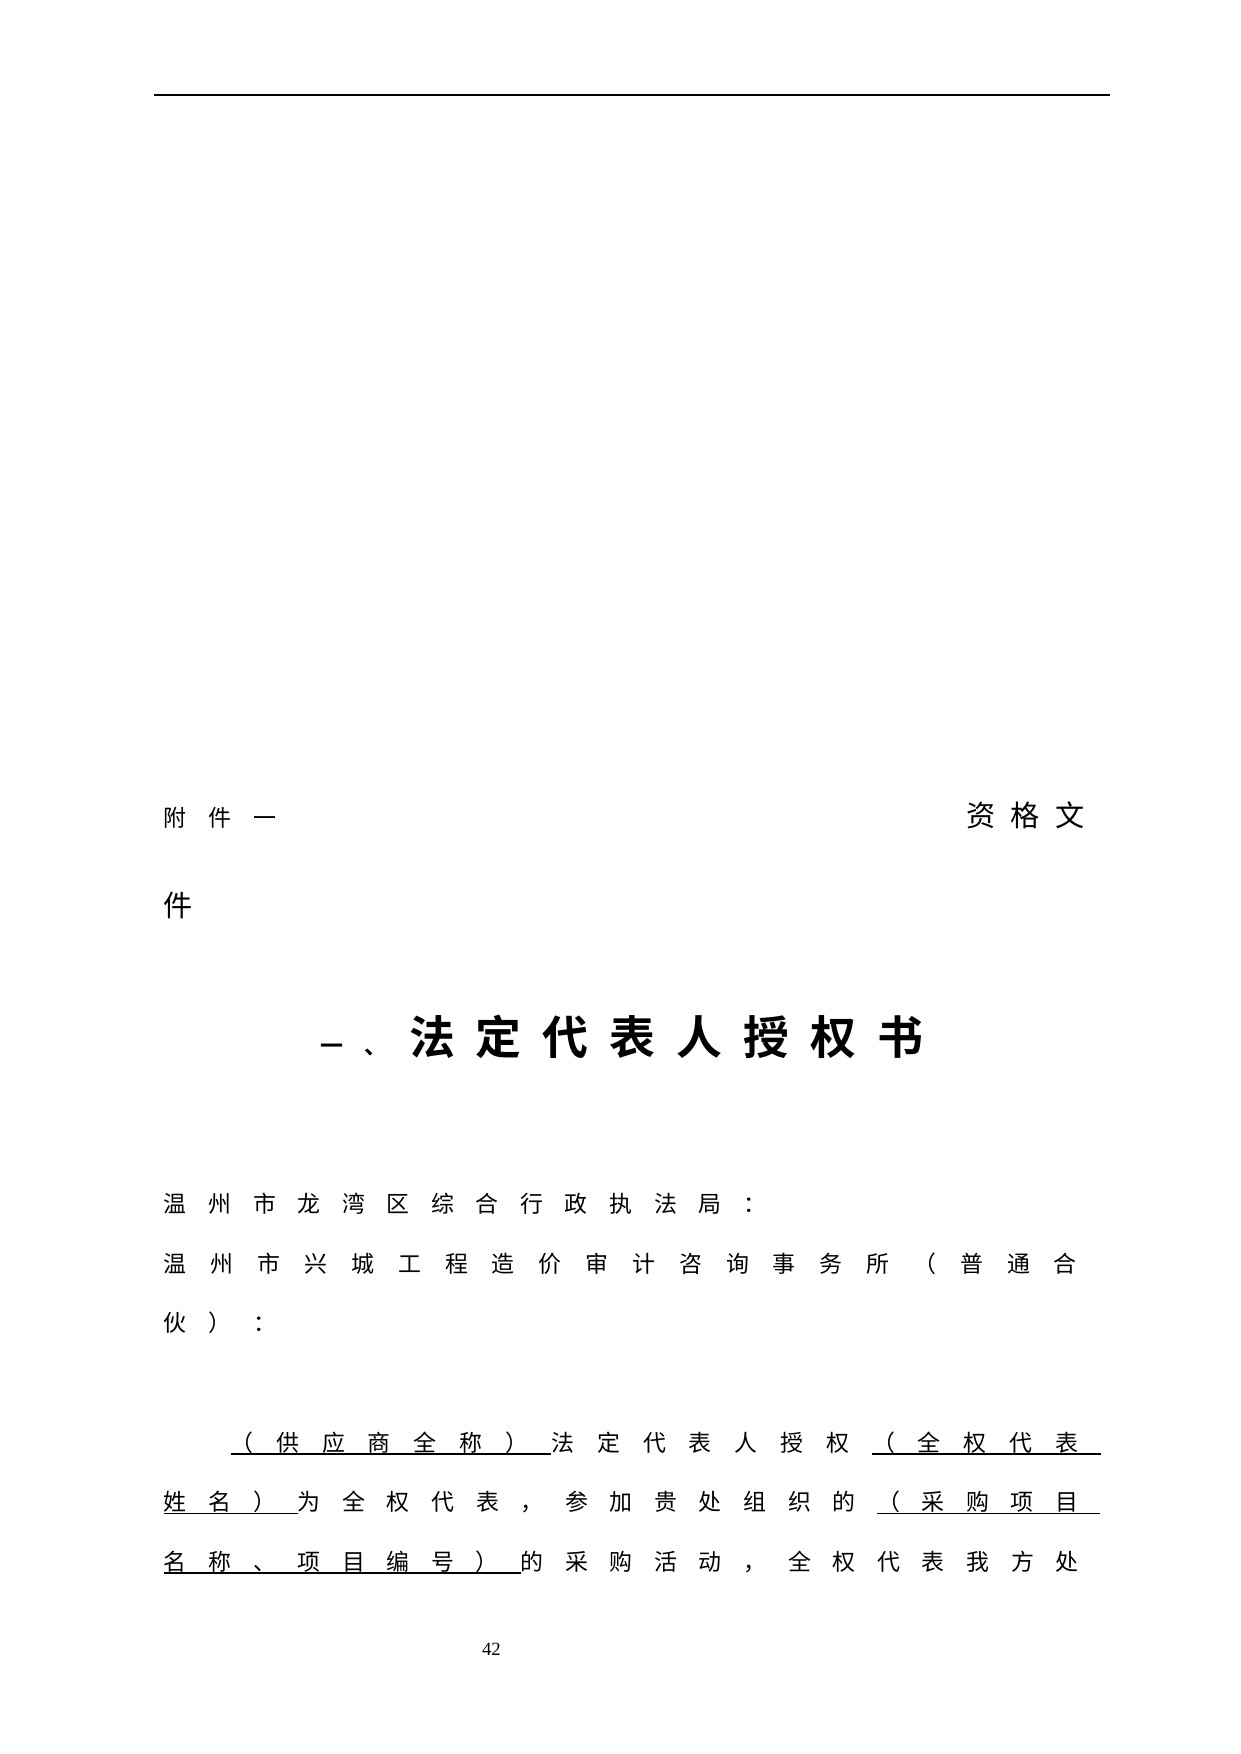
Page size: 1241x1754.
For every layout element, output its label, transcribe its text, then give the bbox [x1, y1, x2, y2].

subtitle 一、法定代表人授权书 [164, 989, 1100, 1079]
text 温州市兴城工程造价审计咨询事务所（普通合伙）： [164, 1232, 1100, 1352]
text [164, 1411, 1100, 1590]
text 附件一 资格文件 [164, 784, 1100, 933]
text 温州市龙湾区综合行政执法局： [164, 1173, 1100, 1232]
